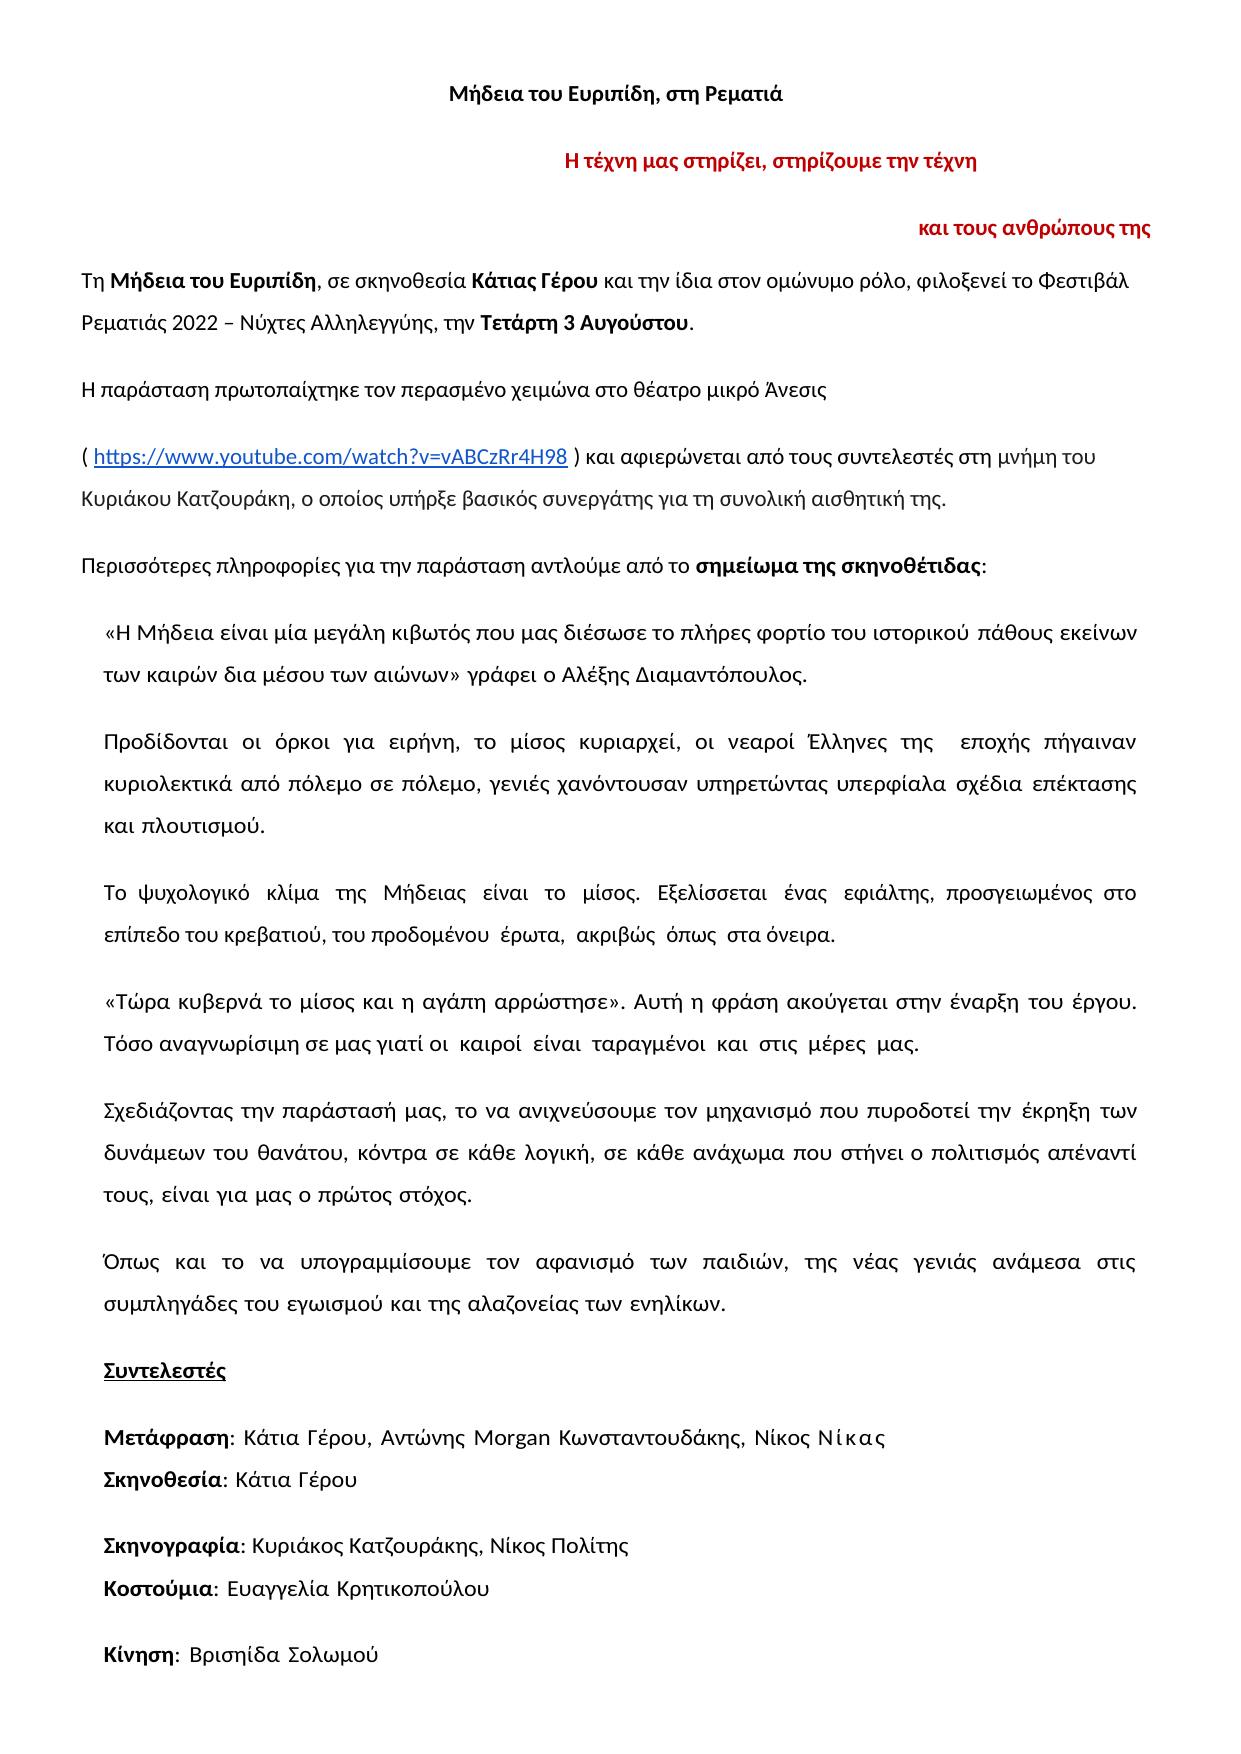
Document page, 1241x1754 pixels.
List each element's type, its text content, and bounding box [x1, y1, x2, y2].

text Μήδεια του Ευριπίδη, στη Ρεματιά [81, 79, 1151, 107]
text Το ψυχολογικό κλίμα της Μήδειας είναι το μίσος. Εξελίσσεται ένας εφιάλτης, προσγειωμένος στο επίπεδο του κρεβατιού, του προδομένου έρωτα, ακριβώς όπως στα όνειρα. [103, 878, 1137, 948]
text Η τέχνη μας στηρίζει, στηρίζουμε την τέχνη [81, 146, 1151, 174]
text Μετάφραση: Κάτια Γέρου, Αντώνης Morgan Κωνσταντουδάκης, Νίκος Νίκας Σκηνοθεσία: Κάτια Γέρου [103, 1423, 1119, 1493]
text Όπως και το να υπογραμμίσουμε τον αφανισμό των παιδιών, της νέας γενιάς ανάμεσα στις συμπληγάδες του εγωισμού και της αλαζονείας των ενηλίκων. [103, 1247, 1137, 1317]
text «Η Μήδεια είναι μία μεγάλη κιβωτός που μας διέσωσε το πλήρες φορτίο του ιστορικού πάθους εκείνων των καιρών δια μέσου των αιώνων» γράφει ο Αλέξης Διαμαντόπουλος. [103, 618, 1137, 688]
text Συντελεστές [103, 1356, 1151, 1384]
text Προδίδονται οι όρκοι για ειρήνη, το μίσος κυριαρχεί, οι νεαροί Έλληνες της εποχής πήγαιναν κυριολεκτικά από πόλεμο σε πόλεμο, γενιές χανόντουσαν υπηρετώντας υπερφίαλα σχέδια επέκτασης και πλουτισμού. [103, 727, 1137, 839]
text Η παράσταση πρωτοπαίχτηκε τον περασμένο χειμώνα στο θέατρο μικρό Άνεσις [81, 375, 1151, 403]
text Σχεδιάζοντας την παράστασή μας, το να ανιχνεύσουμε τον μηχανισμό που πυροδοτεί την έκρηξη των δυνάμεων του θανάτου, κόντρα σε κάθε λογική, σε κάθε ανάχωμα που στήνει ο πολιτισμός απέναντί τους, είναι για μας ο πρώτος στόχος. [103, 1096, 1137, 1208]
text Σκηνογραφία: Κυριάκος Κατζουράκης, Νίκος Πολίτης Κοστούμια: Ευαγγελία Κρητικοπούλου [103, 1532, 831, 1602]
text και τους ανθρώπους της [81, 213, 1151, 241]
text ( https://www.youtube.com/watch?v=vABCzRr4H98 ) και αφιερώνεται από τους συντελεστές στη μνήμη του Κυριάκου Κατζουράκη, ο οποίος υπήρξε βασικός συνεργάτης για τη συνολική αισθητική της. [81, 442, 1151, 512]
text Τη Μήδεια του Ευριπίδη, σε σκηνοθεσία Κάτιας Γέρου και την ίδια στον ομώνυμο ρόλο, φιλοξενεί το Φεστιβάλ Ρεματιάς 2022 – Νύχτες Αλληλεγγύης, την Τετάρτη 3 Αυγούστου. [81, 266, 1151, 336]
text Κίνηση: Βρισηίδα Σολωμού [103, 1641, 1151, 1669]
text «Τώρα κυβερνά το μίσος και η αγάπη αρρώστησε». Αυτή η φράση ακούγεται στην έναρξη του έργου. Τόσο αναγνωρίσιμη σε μας γιατί οι καιροί είναι ταραγμένοι και στις μέρες μας. [103, 987, 1137, 1057]
text Περισσότερες πληροφορίες για την παράσταση αντλούμε από το σημείωμα της σκηνοθέτιδας: [81, 551, 1137, 579]
